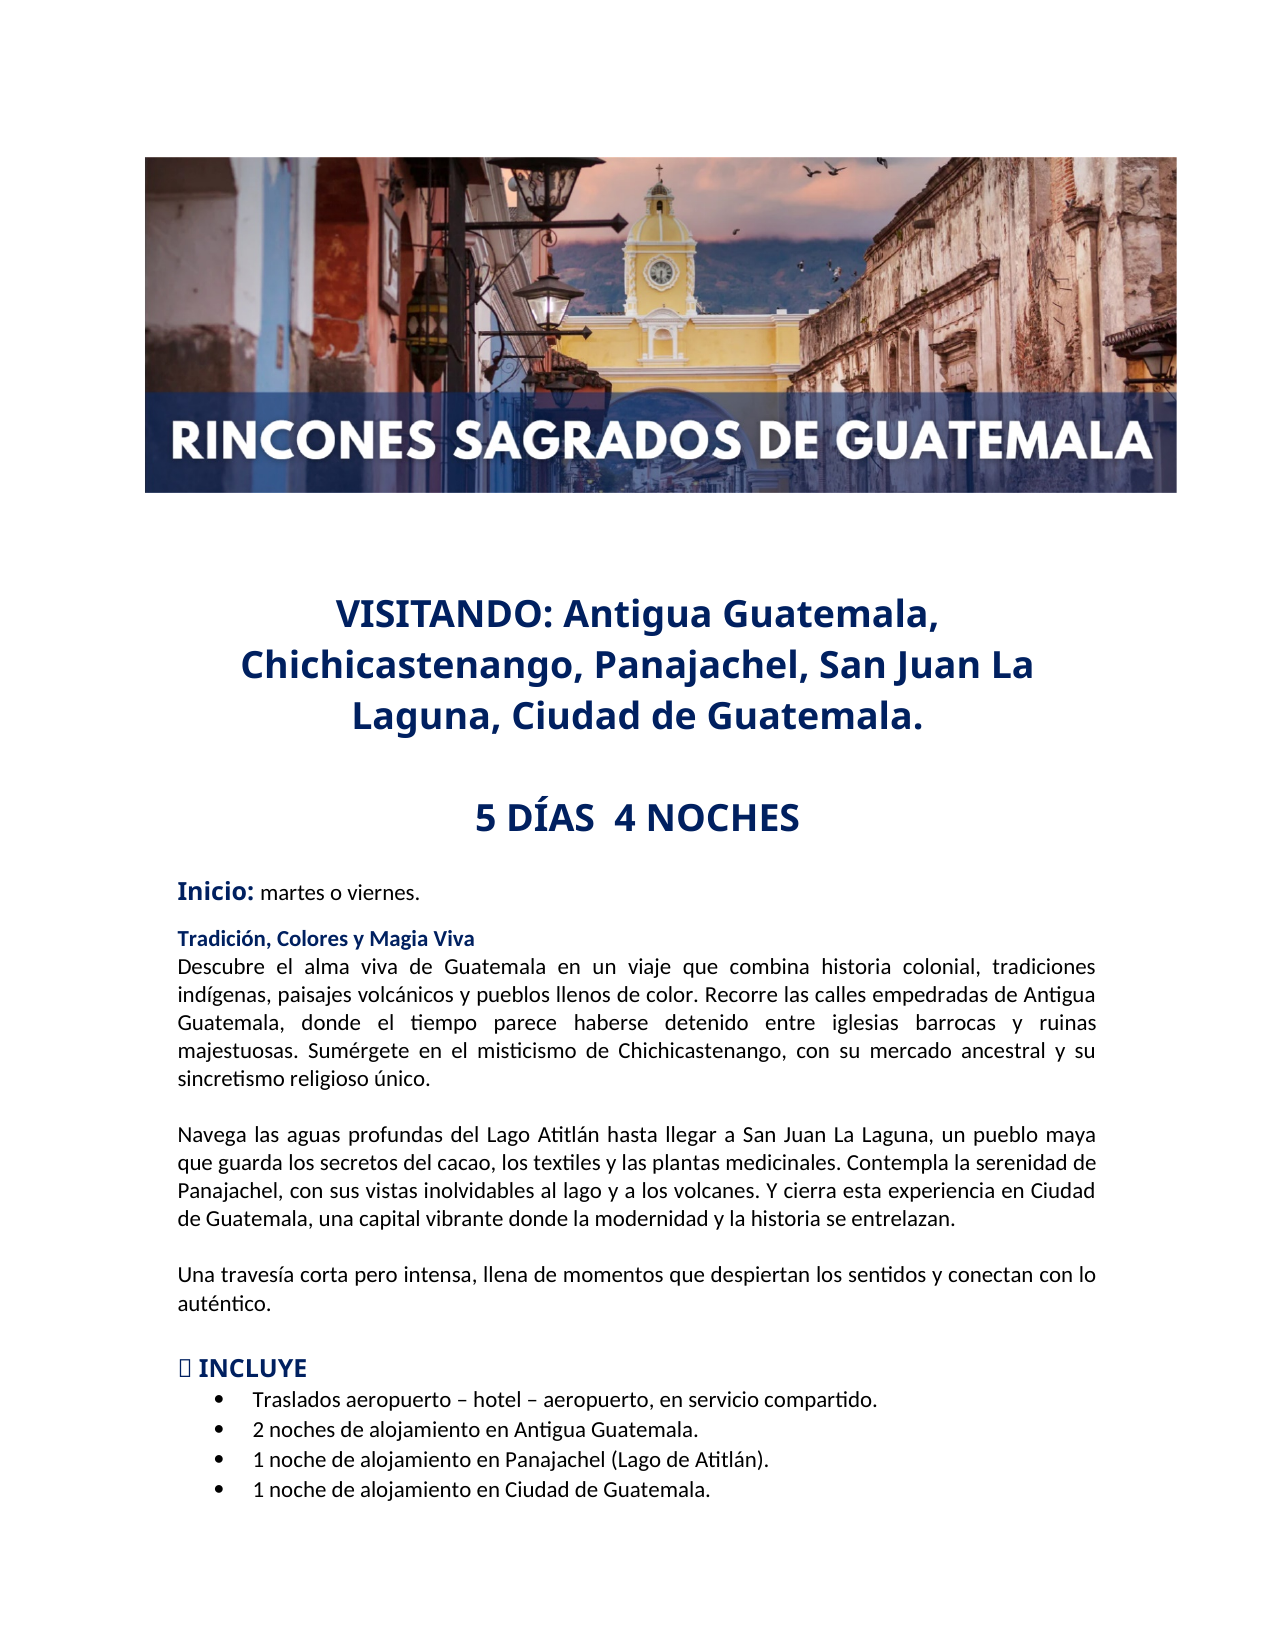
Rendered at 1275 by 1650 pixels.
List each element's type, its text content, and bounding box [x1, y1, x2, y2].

list Traslados aeropuerto – hotel – aeropuerto, en servicio compartido. [215, 1385, 1098, 1413]
text Inicio: martes o viernes. [177, 874, 1098, 908]
text ✅ INCLUYE [177, 1351, 1098, 1385]
text Navega las aguas profundas del Lago Atitlán hasta llegar a San Juan La Laguna, un pueblo maya que guarda los secretos del cacao, los textiles y las plantas medicinales. Contempla la serenidad de Panajachel, con sus vistas inolvidables al lago y a los volcanes. Y cierra esta experiencia en Ciudad de Guatemala, una capital vibrante donde la modernidad y la historia se entrelazan. [177, 1121, 1098, 1233]
text 5 DÍAS 4 NOCHES [177, 791, 1098, 842]
picture [144, 157, 1177, 493]
text Una travesía corta pero intensa, llena de momentos que despiertan los sentidos y conectan con lo auténtico. [177, 1261, 1098, 1317]
list 2 noches de alojamiento en Antigua Guatemala. [215, 1415, 1098, 1443]
text Tradición, Colores y Magia Viva [177, 924, 1098, 952]
list 1 noche de alojamiento en Ciudad de Guatemala. [215, 1475, 1098, 1503]
text Descubre el alma viva de Guatemala en un viaje que combina historia colonial, tradiciones indígenas, paisajes volcánicos y pueblos llenos de color. Recorre las calles empedradas de Antigua Guatemala, donde el tiempo parece haberse detenido entre iglesias barrocas y ruinas majestuosas. Sumérgete en el misticismo de Chichicastenango, con su mercado ancestral y su sincretismo religioso único. [177, 952, 1098, 1092]
list 1 noche de alojamiento en Panajachel (Lago de Atitlán). [215, 1445, 1098, 1473]
text VISITANDO: Antigua Guatemala, Chichicastenango, Panajachel, San Juan La Laguna, Ciudad de Guatemala. [177, 587, 1098, 740]
